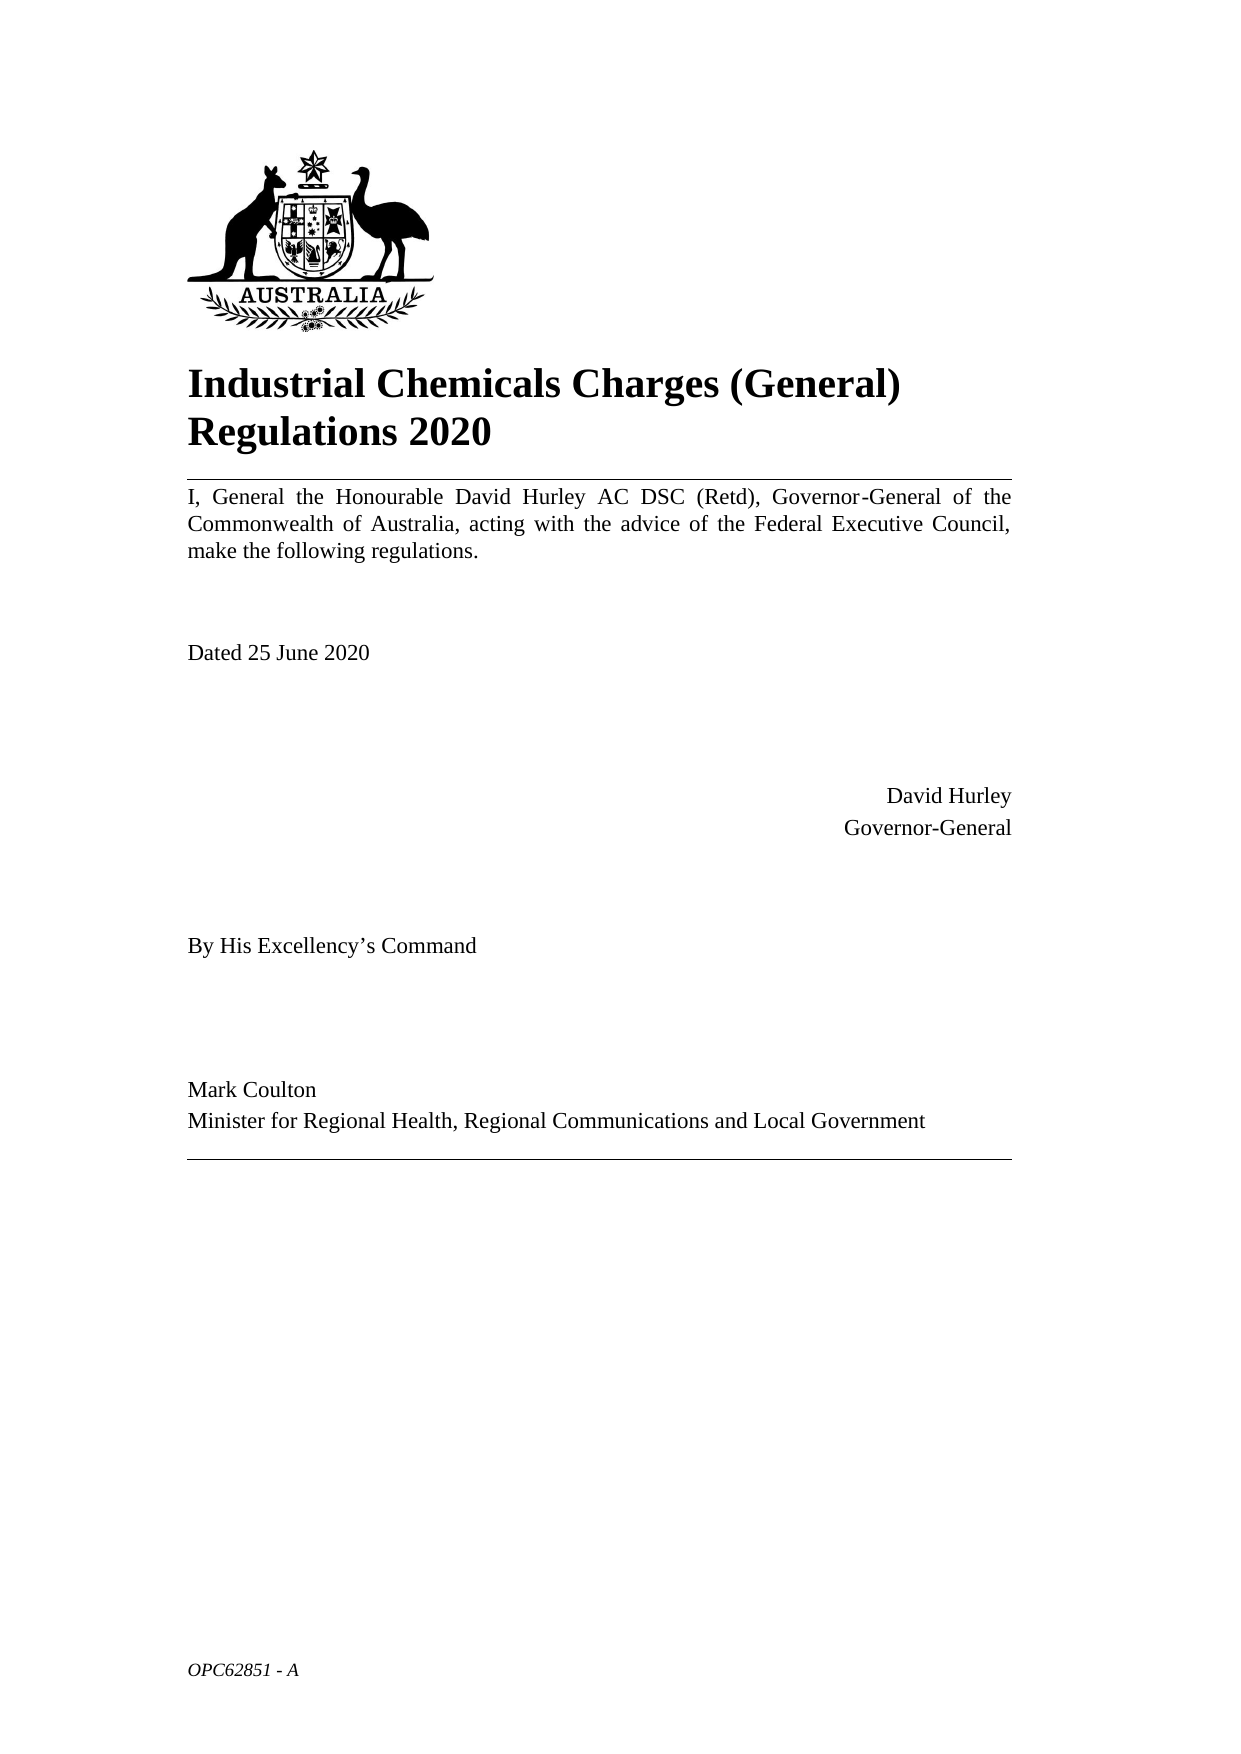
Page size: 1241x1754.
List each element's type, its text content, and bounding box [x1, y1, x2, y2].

text Governor-General [228, 809, 1012, 840]
text I, General the Honourable David Hurley AC DSC (Retd), Governor-General of the Commonwealth of Australia, acting with the advice of the Federal Executive Council, make the following regulations. [187, 480, 1012, 563]
text David Hurley [228, 777, 1012, 809]
text Dated 25 June 2020 [187, 638, 1012, 665]
text Minister for Regional Health, Regional Communications and Local Government [187, 1102, 1012, 1159]
text Mark Coulton [187, 1071, 1012, 1102]
picture [187, 150, 434, 332]
text By His Excellency’s Command [187, 927, 1012, 959]
text Industrial Chemicals Charges (General) Regulations 2020 [187, 358, 1053, 454]
